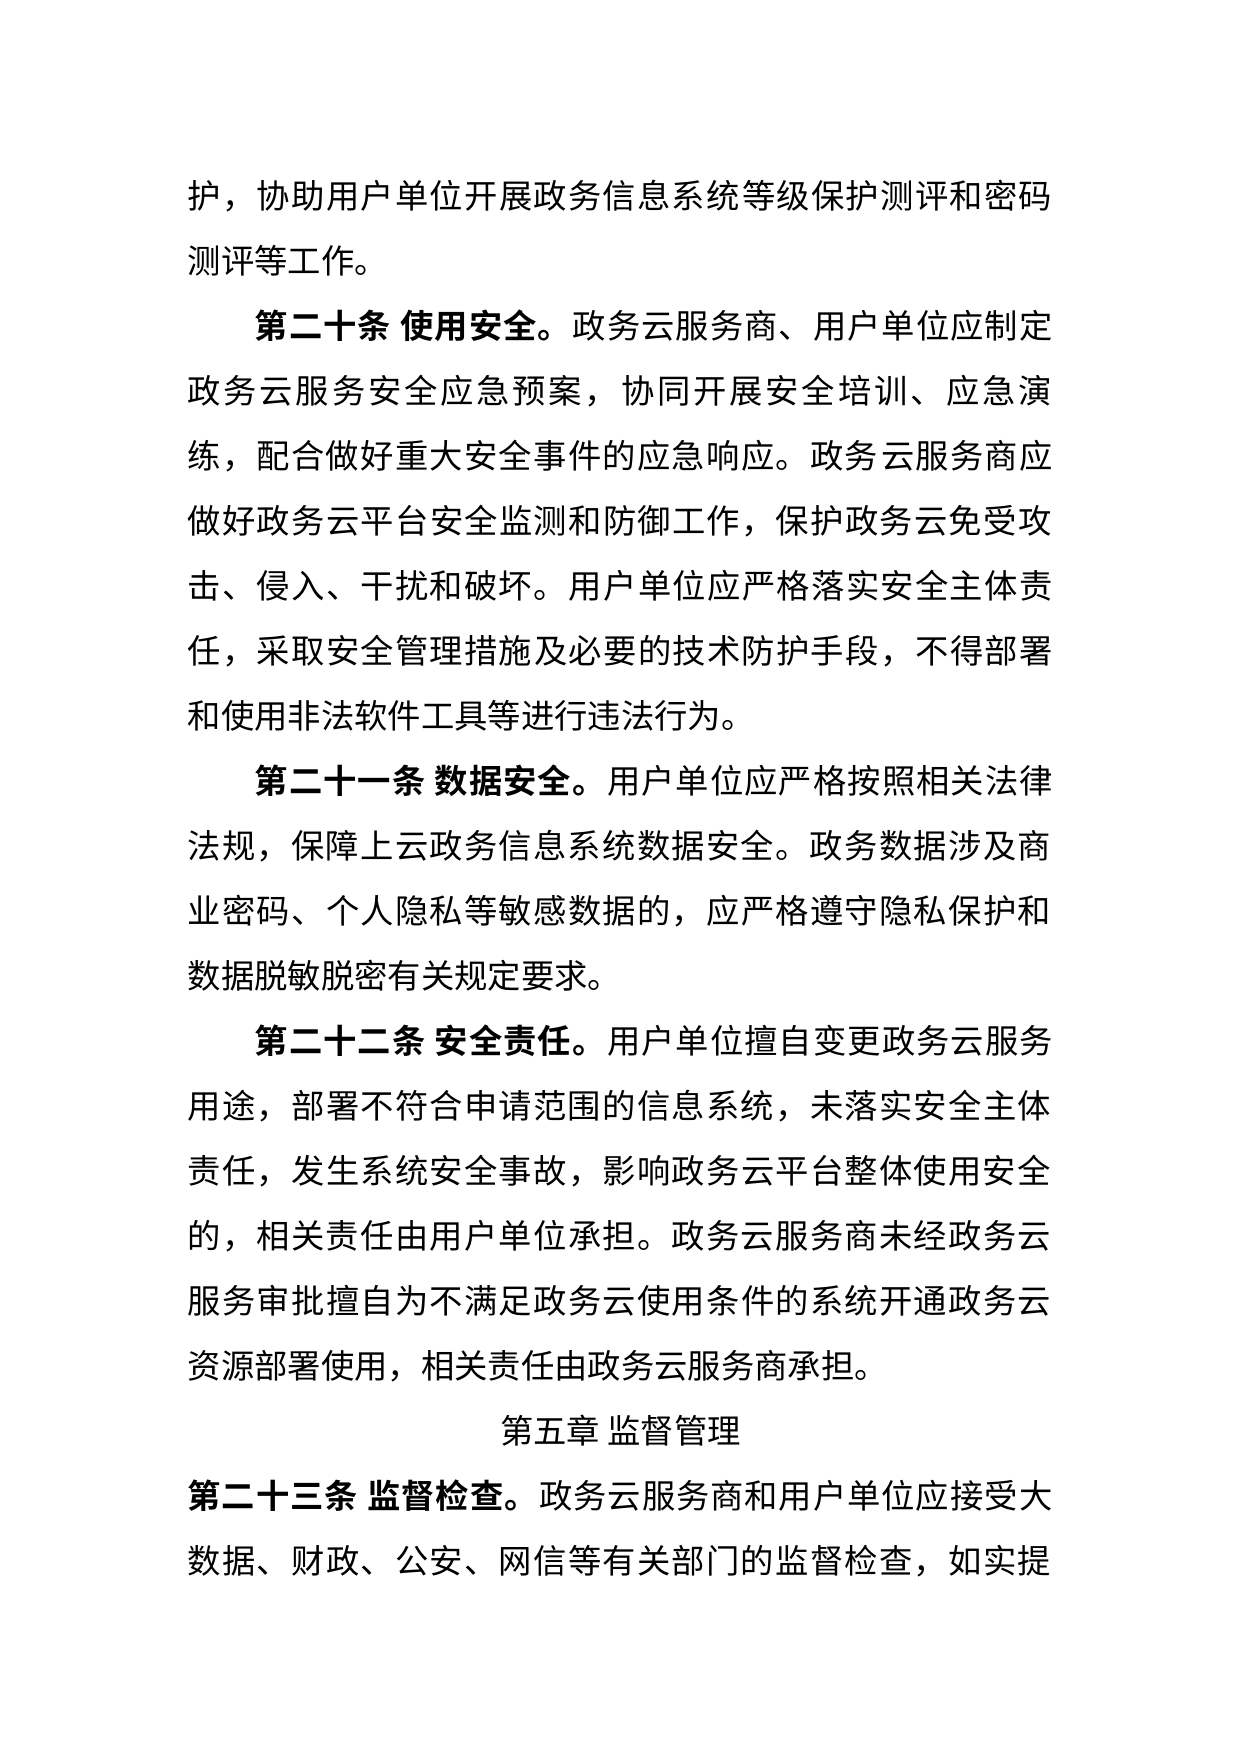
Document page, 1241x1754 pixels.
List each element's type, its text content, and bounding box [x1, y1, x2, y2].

text 第二十一条 数据安全。用户单位应严格按照相关法律法规，保障上云政务信息系统数据安全。政务数据涉及商业密码、个人隐私等敏感数据的，应严格遵守隐私保护和数据脱敏脱密有关规定要求。 [187, 747, 1053, 1007]
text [187, 1462, 1053, 1592]
text 第二十二条 安全责任。用户单位擅自变更政务云服务用途，部署不符合申请范围的信息系统，未落实安全主体责任，发生系统安全事故，影响政务云平台整体使用安全的，相关责任由用户单位承担。政务云服务商未经政务云服务审批擅自为不满足政务云使用条件的系统开通政务云资源部署使用，相关责任由政务云服务商承担。 [187, 1007, 1053, 1397]
subtitle 监督管理 [187, 1397, 1053, 1462]
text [187, 162, 1053, 292]
text 第二十条 使用安全。政务云服务商、用户单位应制定政务云服务安全应急预案，协同开展安全培训、应急演练，配合做好重大安全事件的应急响应。政务云服务商应做好政务云平台安全监测和防御工作，保护政务云免受攻击、侵入、干扰和破坏。用户单位应严格落实安全主体责任，采取安全管理措施及必要的技术防护手段，不得部署和使用非法软件工具等进行违法行为。 [187, 292, 1053, 747]
